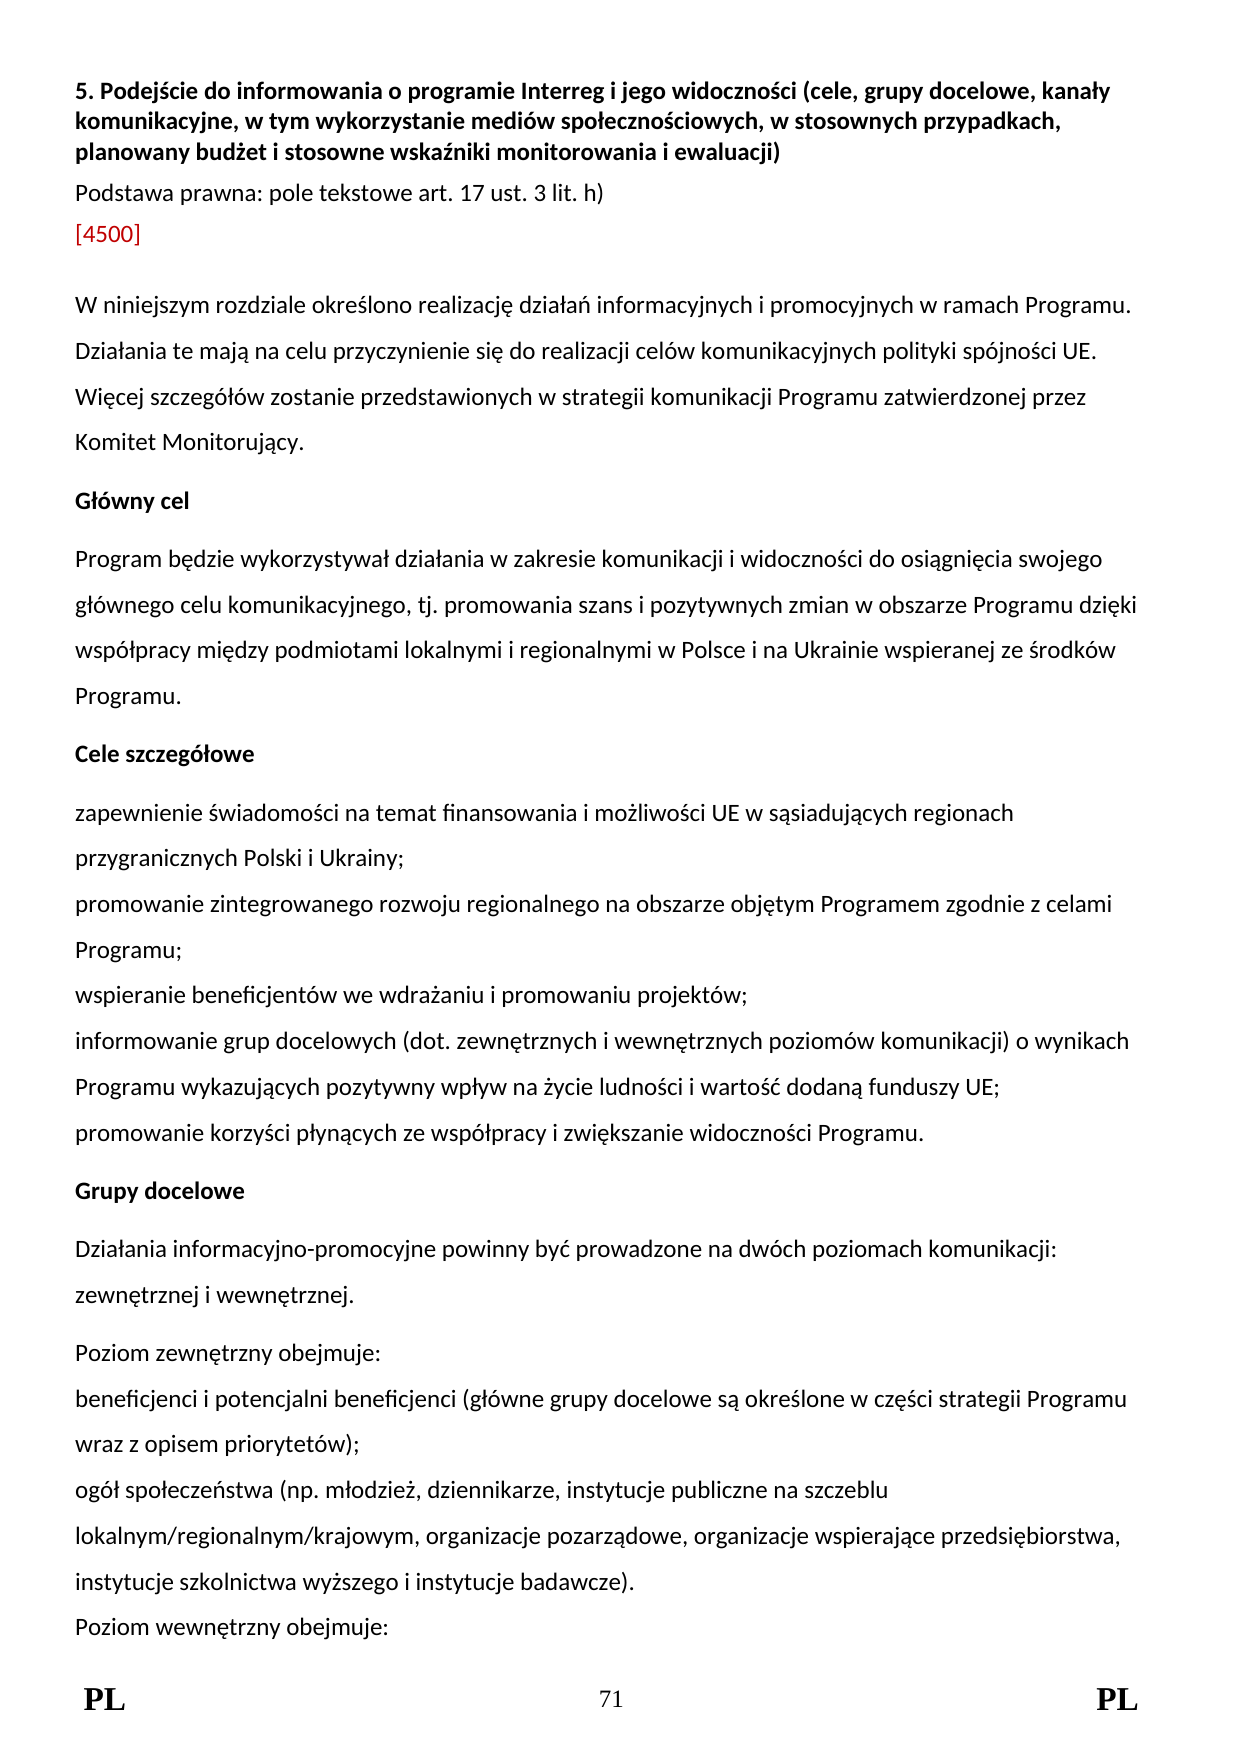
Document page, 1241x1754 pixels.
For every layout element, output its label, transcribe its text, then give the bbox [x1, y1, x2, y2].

text Poziom zewnętrzny obejmuje: [75, 1337, 1143, 1368]
text Program będzie wykorzystywał działania w zakresie komunikacji i widoczności do osiągnięcia swojego głównego celu komunikacyjnego, tj. promowania szans i pozytywnych zmian w obszarze Programu dzięki współpracy między podmiotami lokalnymi i regionalnymi w Polsce i na Ukrainie wspieranej ze środków Programu. [75, 543, 1143, 711]
text ogół społeczeństwa (np. młodzież, dziennikarze, instytucje publiczne na szczeblu lokalnym/regionalnym/krajowym, organizacje pozarządowe, organizacje wspierające przedsiębiorstwa, instytucje szkolnictwa wyższego i instytucje badawcze). [75, 1474, 1143, 1596]
text zapewnienie świadomości na temat finansowania i możliwości UE w sąsiadujących regionach przygranicznych Polski i Ukrainy; [75, 797, 1143, 873]
text informowanie grup docelowych (dot. zewnętrznych i wewnętrznych poziomów komunikacji) o wynikach Programu wykazujących pozytywny wpływ na życie ludności i wartość dodaną funduszy UE; [75, 1025, 1143, 1102]
text wspieranie beneficjentów we wdrażaniu i promowaniu projektów; [75, 979, 1143, 1010]
text Działania informacyjno-promocyjne powinny być prowadzone na dwóch poziomach komunikacji: zewnętrznej i wewnętrznej. [75, 1233, 1143, 1309]
text Główny cel [75, 485, 1143, 515]
text Grupy docelowe [75, 1175, 1143, 1206]
text [4500] [75, 218, 1143, 248]
text promowanie korzyści płynących ze współpracy i zwiększanie widoczności Programu. [75, 1117, 1143, 1147]
text 5. Podejście do informowania o programie Interreg i jego widoczności (cele, grupy docelowe, kanały komunikacyjne, w tym wykorzystanie mediów społecznościowych, w stosownych przypadkach, planowany budżet i stosowne wskaźniki monitorowania i ewaluacji) [75, 75, 1143, 167]
text Cele szczegółowe [75, 738, 1143, 769]
text Podstawa prawna: pole tekstowe art. 17 ust. 3 lit. h) [75, 177, 1143, 207]
text W niniejszym rozdziale określono realizację działań informacyjnych i promocyjnych w ramach Programu. Działania te mają na celu przyczynienie się do realizacji celów komunikacyjnych polityki spójności UE. Więcej szczegółów zostanie przedstawionych w strategii komunikacji Programu zatwierdzonej przez Komitet Monitorujący. [75, 289, 1143, 457]
text Poziom wewnętrzny obejmuje: [75, 1612, 1143, 1642]
text beneficjenci i potencjalni beneficjenci (główne grupy docelowe są określone w części strategii Programu wraz z opisem priorytetów); [75, 1383, 1143, 1459]
text promowanie zintegrowanego rozwoju regionalnego na obszarze objętym Programem zgodnie z celami Programu; [75, 888, 1143, 964]
